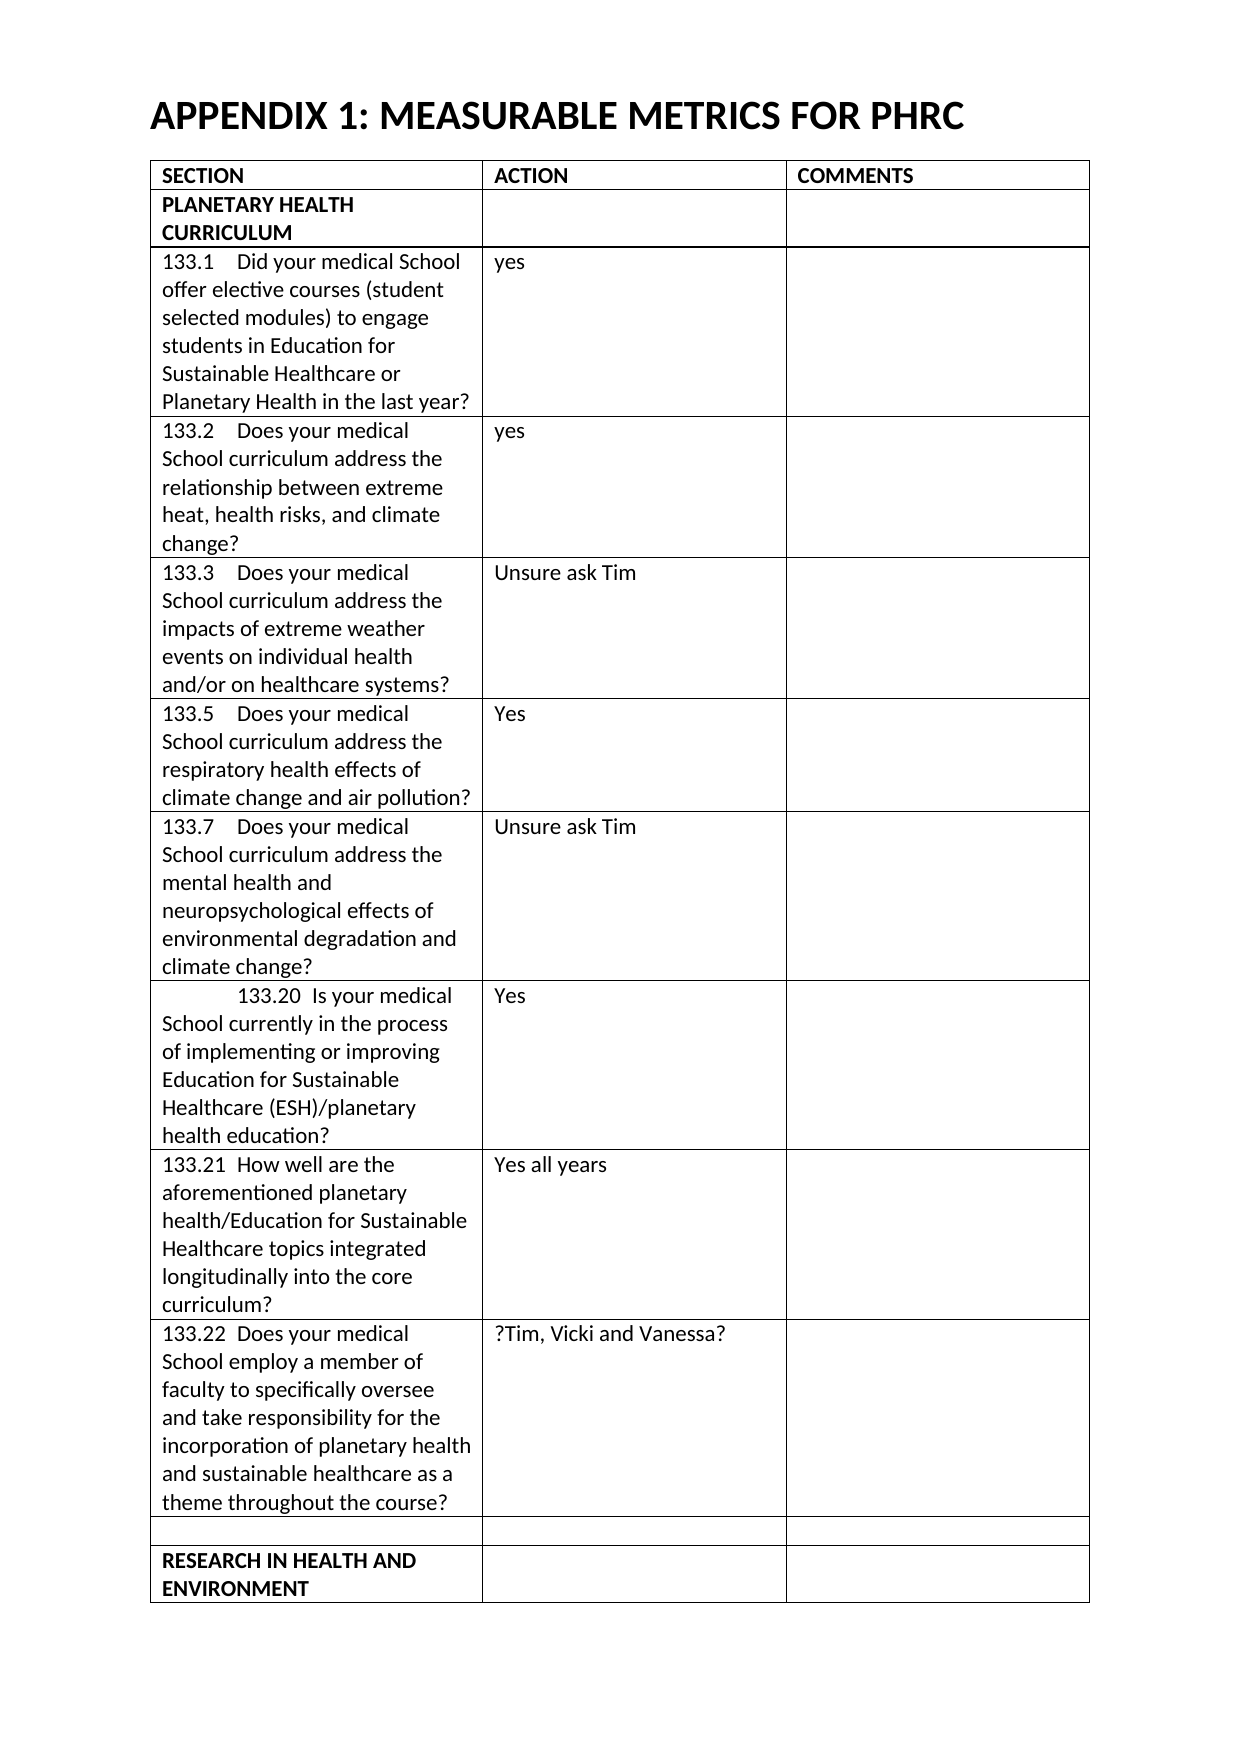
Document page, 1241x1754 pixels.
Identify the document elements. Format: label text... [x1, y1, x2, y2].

table_cell yes [483, 248, 786, 416]
table_cell [787, 1150, 1089, 1318]
table_cell 133.22 Does your medical School employ a member of faculty to specifically oversee and take responsibility for the incorporation of planetary health and sustainable healthcare as a theme throughout the course? [151, 1320, 482, 1516]
table_cell [483, 1546, 786, 1602]
table_header SECTION [151, 161, 482, 189]
table_cell Yes [483, 699, 786, 811]
table_cell [787, 417, 1089, 557]
table_cell ?Tim, Vicki and Vanessa? [483, 1320, 786, 1516]
table_cell 133.21 How well are the aforementioned planetary health/Education for Sustainable Healthcare topics integrated longitudinally into the core curriculum? [151, 1150, 482, 1318]
table_cell [483, 1517, 786, 1545]
table_cell 133.3 Does your medical School curriculum address the impacts of extreme weather events on individual health and/or on healthcare systems? [151, 558, 482, 698]
table_cell [787, 1517, 1089, 1545]
table_cell 133.7 Does your medical School curriculum address the mental health and neuropsychological effects of environmental degradation and climate change? [151, 812, 482, 980]
table_cell Yes [483, 981, 786, 1149]
table_cell [787, 699, 1089, 811]
table_cell 133.2 Does your medical School curriculum address the relationship between extreme heat, health risks, and climate change? [151, 417, 482, 557]
table_cell [787, 1546, 1089, 1602]
table_cell RESEARCH IN HEALTH AND ENVIRONMENT [151, 1546, 482, 1602]
table_cell Unsure ask Tim [483, 812, 786, 980]
table_cell 133.1 Did your medical School offer elective courses (student selected modules) to engage students in Education for Sustainable Healthcare or Planetary Health in the last year? [151, 248, 482, 416]
table_cell Unsure ask Tim [483, 558, 786, 698]
table_cell [787, 812, 1089, 980]
table_cell [787, 981, 1089, 1149]
text APPENDIX 1: MEASURABLE METRICS FOR PHRC [150, 89, 1090, 139]
table_header ACTION [483, 161, 786, 189]
table_cell yes [483, 417, 786, 557]
table_header COMMENTS [787, 161, 1089, 189]
table_cell [787, 558, 1089, 698]
table_cell PLANETARY HEALTH CURRICULUM [151, 190, 482, 246]
table_cell [787, 190, 1089, 246]
table_cell [483, 190, 786, 246]
table_cell 133.5 Does your medical School curriculum address the respiratory health effects of climate change and air pollution? [151, 699, 482, 811]
table_cell 133.20 Is your medical School currently in the process of implementing or improving Education for Sustainable Healthcare (ESH)/planetary health education? [151, 981, 482, 1149]
table_cell Yes all years [483, 1150, 786, 1318]
table_cell [151, 1517, 482, 1545]
table_cell [787, 1320, 1089, 1516]
table_cell [787, 248, 1089, 416]
